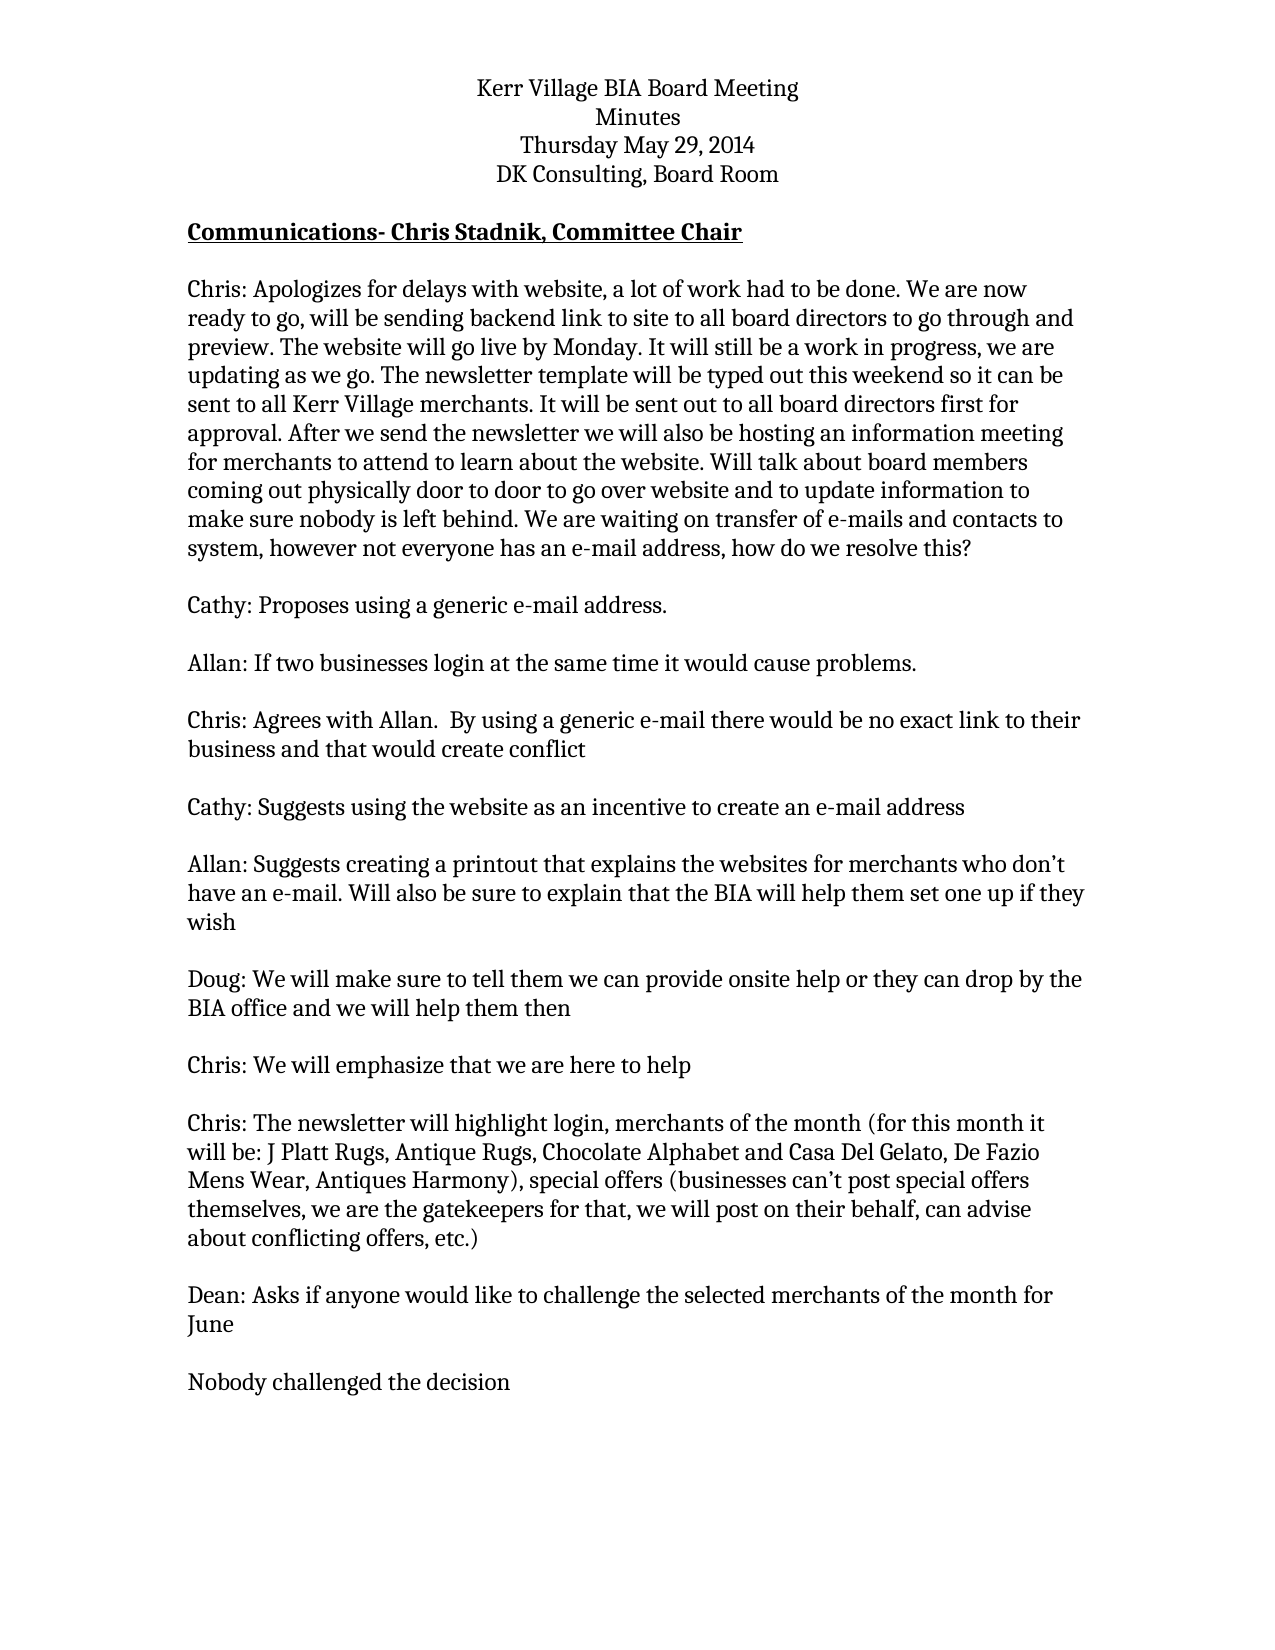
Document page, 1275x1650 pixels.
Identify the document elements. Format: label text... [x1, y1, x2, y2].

text Dean: Asks if anyone would like to challenge the selected merchants of the month for June [187, 1281, 1087, 1339]
text Communications- Chris Stadnik, Committee Chair [187, 217, 1087, 246]
text Chris: Agrees with Allan. By using a generic e-mail there would be no exact link to their business and that would create conflict [187, 706, 1087, 764]
text Cathy: Proposes using a generic e-mail address. [187, 591, 1087, 620]
text Doug: We will make sure to tell them we can provide onsite help or they can drop by the BIA office and we will help them then [187, 965, 1087, 1022]
text Chris: The newsletter will highlight login, merchants of the month (for this month it will be: J Platt Rugs, Antique Rugs, Chocolate Alphabet and Casa Del Gelato, De Fazio Mens Wear, Antiques Harmony), special offers (businesses can’t post special offers themselves, we are the gatekeepers for that, we will post on their behalf, can advise about conflicting offers, etc.) [187, 1109, 1087, 1252]
text Allan: Suggests creating a printout that explains the websites for merchants who don’t have an e-mail. Will also be sure to explain that the BIA will help them set one up if they wish [187, 850, 1087, 936]
text Chris: We will emphasize that we are here to help [187, 1051, 1087, 1080]
text Nobody challenged the decision [187, 1367, 1087, 1396]
text Chris: Apologizes for delays with website, a lot of work had to be done. We are now ready to go, will be sending backend link to site to all board directors to go through and preview. The website will go live by Monday. It will still be a work in progress, we are updating as we go. The newsletter template will be typed out this weekend so it can be sent to all Kerr Village merchants. It will be sent out to all board directors first for approval. After we send the newsletter we will also be hosting an information meeting for merchants to attend to learn about the website. Will talk about board members coming out physically door to door to go over website and to update information to make sure nobody is left behind. We are waiting on transfer of e-mails and contacts to system, however not everyone has an e-mail address, how do we resolve this? [187, 275, 1087, 562]
text Cathy: Suggests using the website as an incentive to create an e-mail address [187, 764, 1087, 821]
text Allan: If two businesses login at the same time it would cause problems. [187, 649, 1087, 677]
